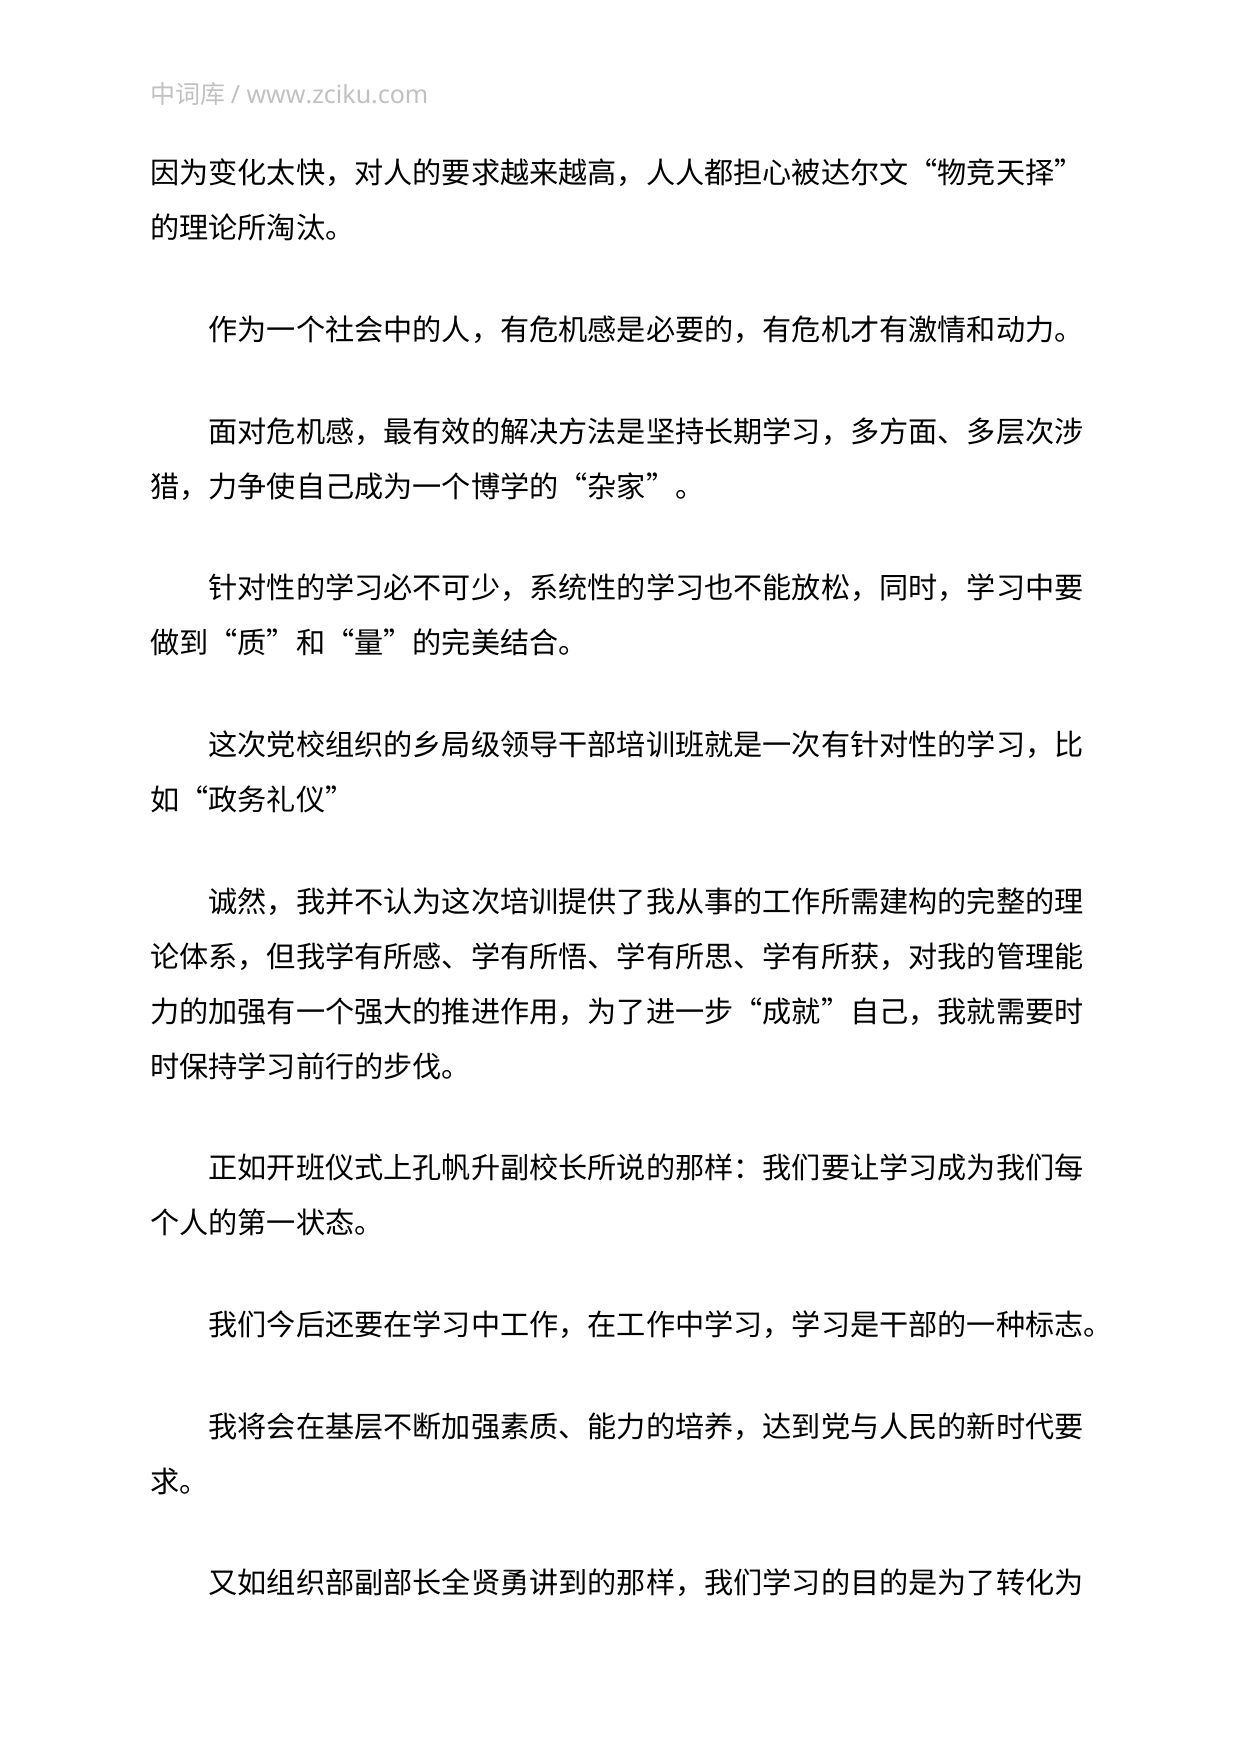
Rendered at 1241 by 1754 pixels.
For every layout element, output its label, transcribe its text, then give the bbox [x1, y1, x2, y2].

text 正如开班仪式上孔帆升副校长所说的那样：我们要让学习成为我们每个人的第一状态。 [150, 1145, 1090, 1242]
text 作为一个社会中的人，有危机感是必要的，有危机才有激情和动力。 [150, 307, 1090, 349]
text 面对危机感，最有效的解决方法是坚持长期学习，多方面、多层次涉猎，力争使自己成为一个博学的“杂家”。 [150, 408, 1090, 506]
text 针对性的学习必不可少，系统性的学习也不能放松，同时，学习中要做到“质”和“量”的完美结合。 [150, 565, 1090, 662]
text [150, 150, 1090, 247]
text 这次党校组织的乡局级领导干部培训班就是一次有针对性的学习，比如“政务礼仪” [150, 722, 1090, 819]
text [150, 1560, 1090, 1602]
text 我们今后还要在学习中工作，在工作中学习，学习是干部的一种标志。 [150, 1302, 1090, 1344]
text 我将会在基层不断加强素质、能力的培养，达到党与人民的新时代要求。 [150, 1403, 1090, 1501]
text 诚然，我并不认为这次培训提供了我从事的工作所需建构的完整的理论体系，但我学有所感、学有所悟、学有所思、学有所获，对我的管理能力的加强有一个强大的推进作用，为了进一步“成就”自己，我就需要时时保持学习前行的步伐。 [150, 878, 1090, 1085]
